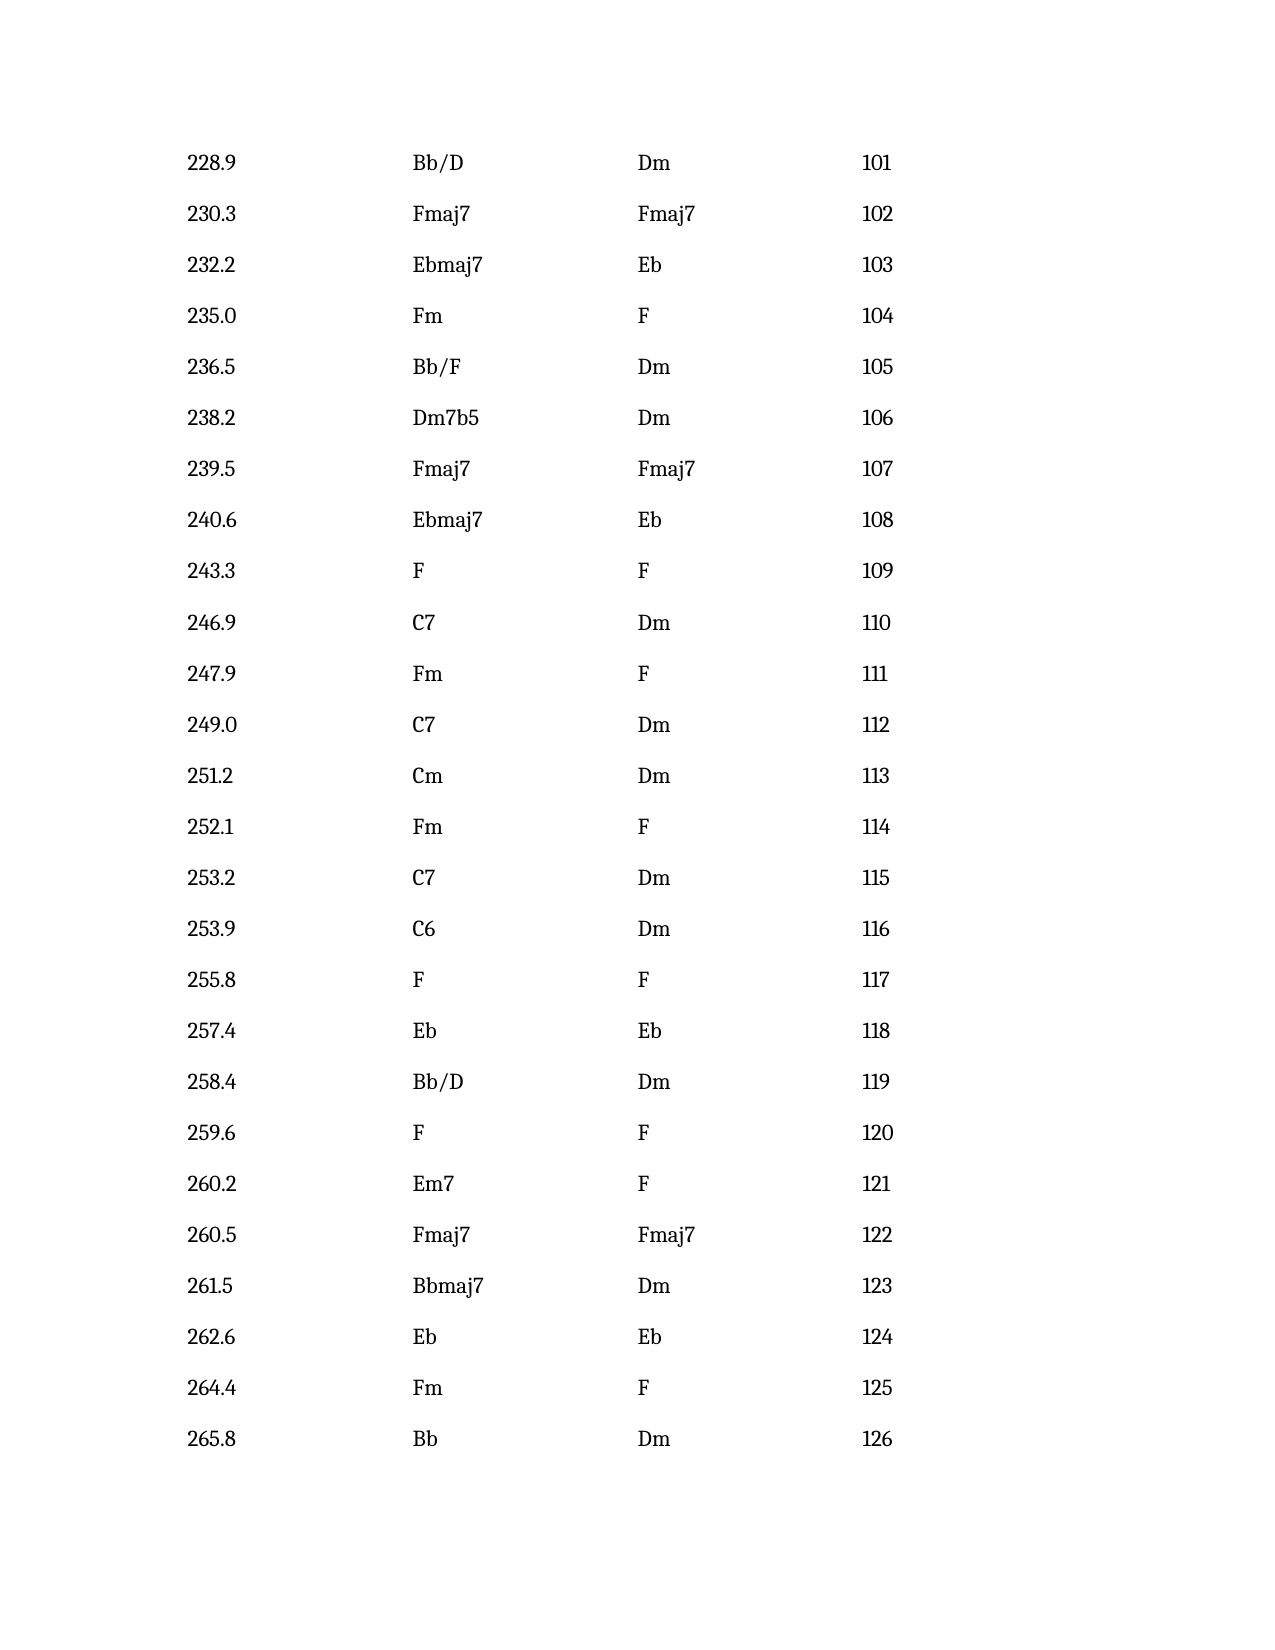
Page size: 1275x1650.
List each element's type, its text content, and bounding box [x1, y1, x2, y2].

table_cell 259.6 [176, 1120, 401, 1171]
table_cell Dm [626, 150, 851, 201]
table_cell 125 [851, 1375, 1076, 1426]
table_cell F [401, 558, 626, 609]
table_cell 243.3 [176, 558, 401, 609]
table_cell 101 [851, 150, 1076, 201]
table_cell C7 [401, 865, 626, 916]
table_cell 260.2 [176, 1171, 401, 1222]
table_cell 105 [851, 354, 1076, 405]
table_cell F [626, 558, 851, 609]
table_cell 251.2 [176, 763, 401, 813]
table_cell 257.4 [176, 1018, 401, 1069]
table_cell 108 [851, 507, 1076, 558]
table_cell 236.5 [176, 354, 401, 405]
table_cell Fm [401, 303, 626, 354]
table_cell Eb [626, 507, 851, 558]
table_cell Fm [401, 814, 626, 864]
table_cell F [401, 1120, 626, 1171]
table_cell 262.6 [176, 1324, 401, 1375]
table_cell F [401, 967, 626, 1018]
table_cell 113 [851, 763, 1076, 813]
table_cell Dm [626, 405, 851, 456]
table_cell Bb/D [401, 150, 626, 201]
table_cell 253.9 [176, 916, 401, 967]
table_cell 265.8 [176, 1426, 401, 1477]
table_cell 124 [851, 1324, 1076, 1375]
table_cell Fmaj7 [401, 456, 626, 507]
table_cell Dm [626, 916, 851, 967]
table_cell C6 [401, 916, 626, 967]
table_cell 123 [851, 1273, 1076, 1324]
table_cell 122 [851, 1222, 1076, 1273]
table_cell F [626, 1171, 851, 1222]
table_cell C7 [401, 711, 626, 762]
table_cell Eb [626, 1018, 851, 1069]
table_cell Dm [626, 609, 851, 660]
table_cell 249.0 [176, 711, 401, 762]
table_cell 253.2 [176, 865, 401, 916]
table_cell F [626, 303, 851, 354]
table_cell 106 [851, 405, 1076, 456]
table_cell 255.8 [176, 967, 401, 1018]
table_cell 260.5 [176, 1222, 401, 1273]
table_cell Dm [626, 354, 851, 405]
table_cell 102 [851, 201, 1076, 252]
table_cell Bb/F [401, 354, 626, 405]
table_cell 121 [851, 1171, 1076, 1222]
table_cell Bbmaj7 [401, 1273, 626, 1324]
table_cell Dm [626, 1273, 851, 1324]
table_cell 240.6 [176, 507, 401, 558]
table_cell 109 [851, 558, 1076, 609]
table_cell 116 [851, 916, 1076, 967]
table_cell F [626, 967, 851, 1018]
table_cell 112 [851, 711, 1076, 762]
table_cell Fmaj7 [626, 1222, 851, 1273]
table_cell 118 [851, 1018, 1076, 1069]
table_cell 264.4 [176, 1375, 401, 1426]
table_cell 114 [851, 814, 1076, 864]
table_cell 107 [851, 456, 1076, 507]
table_cell Fm [401, 660, 626, 711]
table_cell 230.3 [176, 201, 401, 252]
table_cell 252.1 [176, 814, 401, 864]
table_cell Eb [626, 1324, 851, 1375]
table_cell 261.5 [176, 1273, 401, 1324]
table_cell Dm [626, 1426, 851, 1477]
table_cell Em7 [401, 1171, 626, 1222]
table_cell 246.9 [176, 609, 401, 660]
table_cell Fmaj7 [626, 201, 851, 252]
table_cell Eb [401, 1324, 626, 1375]
table_cell 228.9 [176, 150, 401, 201]
table_cell Dm [626, 1069, 851, 1120]
table_cell 117 [851, 967, 1076, 1018]
table_cell Ebmaj7 [401, 252, 626, 303]
table_cell 232.2 [176, 252, 401, 303]
table_cell Dm [626, 865, 851, 916]
table_cell 115 [851, 865, 1076, 916]
table_cell Eb [401, 1018, 626, 1069]
table_cell 119 [851, 1069, 1076, 1120]
table_cell 104 [851, 303, 1076, 354]
table_cell 238.2 [176, 405, 401, 456]
table_cell Eb [626, 252, 851, 303]
table_cell Cm [401, 763, 626, 813]
table_cell F [626, 660, 851, 711]
table_cell 258.4 [176, 1069, 401, 1120]
table_cell Fmaj7 [401, 1222, 626, 1273]
table_cell Dm [626, 763, 851, 813]
table_cell Ebmaj7 [401, 507, 626, 558]
table_cell 126 [851, 1426, 1076, 1477]
table_cell 247.9 [176, 660, 401, 711]
table_cell Dm7b5 [401, 405, 626, 456]
table_cell Fm [401, 1375, 626, 1426]
table_cell Dm [626, 711, 851, 762]
table_cell Bb/D [401, 1069, 626, 1120]
table_cell 239.5 [176, 456, 401, 507]
table_cell 103 [851, 252, 1076, 303]
table_cell 120 [851, 1120, 1076, 1171]
table_cell F [626, 814, 851, 864]
table_cell C7 [401, 609, 626, 660]
table_cell Fmaj7 [626, 456, 851, 507]
table_cell Fmaj7 [401, 201, 626, 252]
table_cell 235.0 [176, 303, 401, 354]
table_cell F [626, 1375, 851, 1426]
table_cell 111 [851, 660, 1076, 711]
table_cell 110 [851, 609, 1076, 660]
table_cell F [626, 1120, 851, 1171]
table_cell Bb [401, 1426, 626, 1477]
